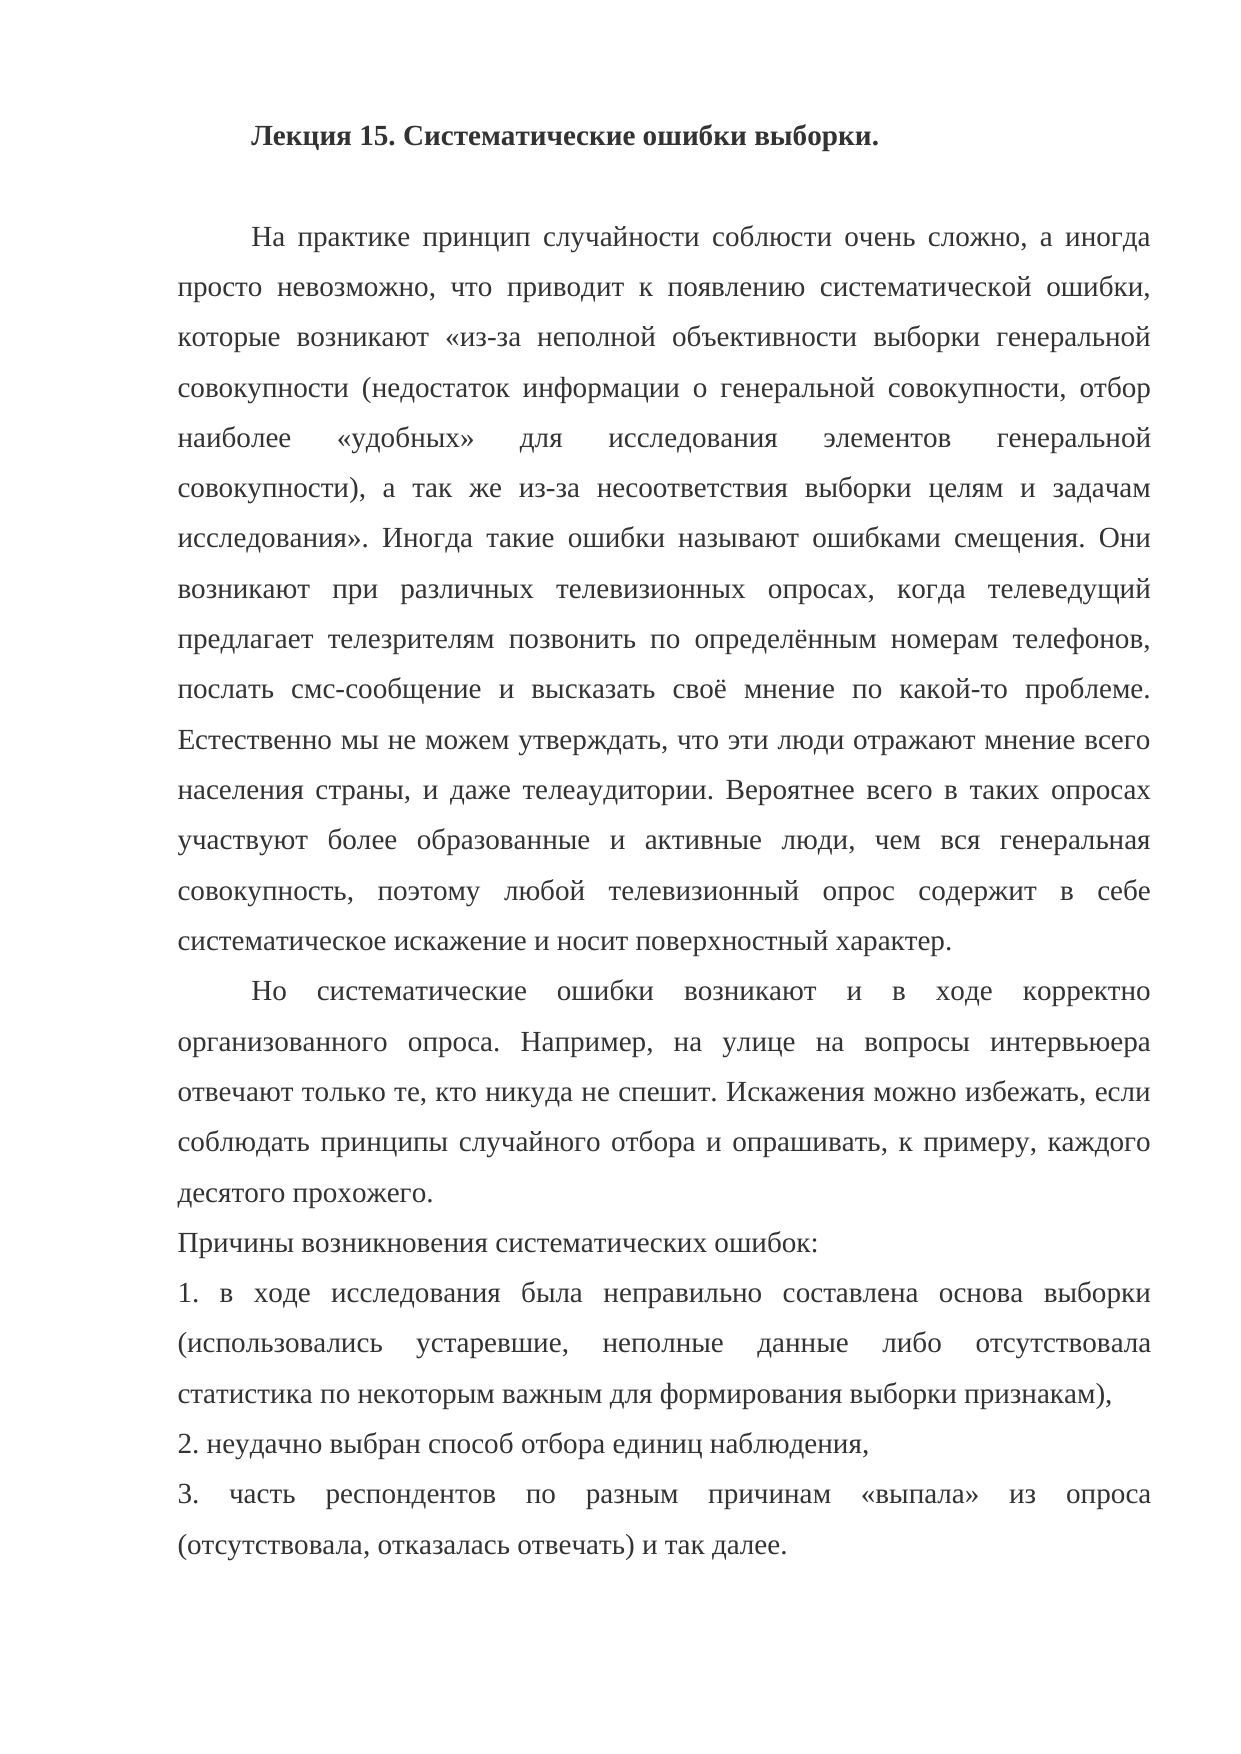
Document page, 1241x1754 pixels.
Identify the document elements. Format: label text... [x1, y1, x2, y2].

text Но систематические ошибки возникают и в ходе корректно организованного опроса. Например, на улице на вопросы интервьюера отвечают только те, кто никуда не спешит. Искажения можно избежать, если соблюдать принципы случайного отбора и опрашивать, к примеру, каждого десятого прохожего. [177, 973, 1152, 1208]
text 2. неудачно выбран способ отбора единиц наблюдения, [177, 1426, 1152, 1460]
text 1. в ходе исследования была неправильно составлена основа выборки (использовались устаревшие, неполные данные либо отсутствовала статистика по некоторым важным для формирования выборки признакам), [177, 1275, 1152, 1409]
text 3. часть респондентов по разным причинам «выпала» из опроса (отсутствовала, отказалась отвечать) и так далее. [177, 1477, 1152, 1560]
text На практике принцип случайности соблюсти очень сложно, а иногда просто невозможно, что приводит к появлению систематической ошибки, которые возникают «из-за неполной объективности выборки генеральной совокупности (недостаток информации о генеральной совокупности, отбор наиболее «удобных» для исследования элементов генеральной совокупности), а так же из-за несоответствия выборки целям и задачам исследования». Иногда такие ошибки называют ошибками смещения. Они возникают при различных телевизионных опросах, когда телеведущий предлагает телезрителям позвонить по определённым номерам телефонов, послать смс-сообщение и высказать своё мнение по какой-то проблеме. Естественно мы не можем утверждать, что эти люди отражают мнение всего населения страны, и даже телеаудитории. Вероятнее всего в таких опросах участвуют более образованные и активные люди, чем вся генеральная совокупность, поэтому любой телевизионный опрос содержит в себе систематическое искажение и носит поверхностный характер. [177, 219, 1152, 957]
text Лекция 15. Систематические ошибки выборки. [177, 118, 1152, 152]
text Причины возникновения систематических ошибок: [177, 1225, 1152, 1258]
